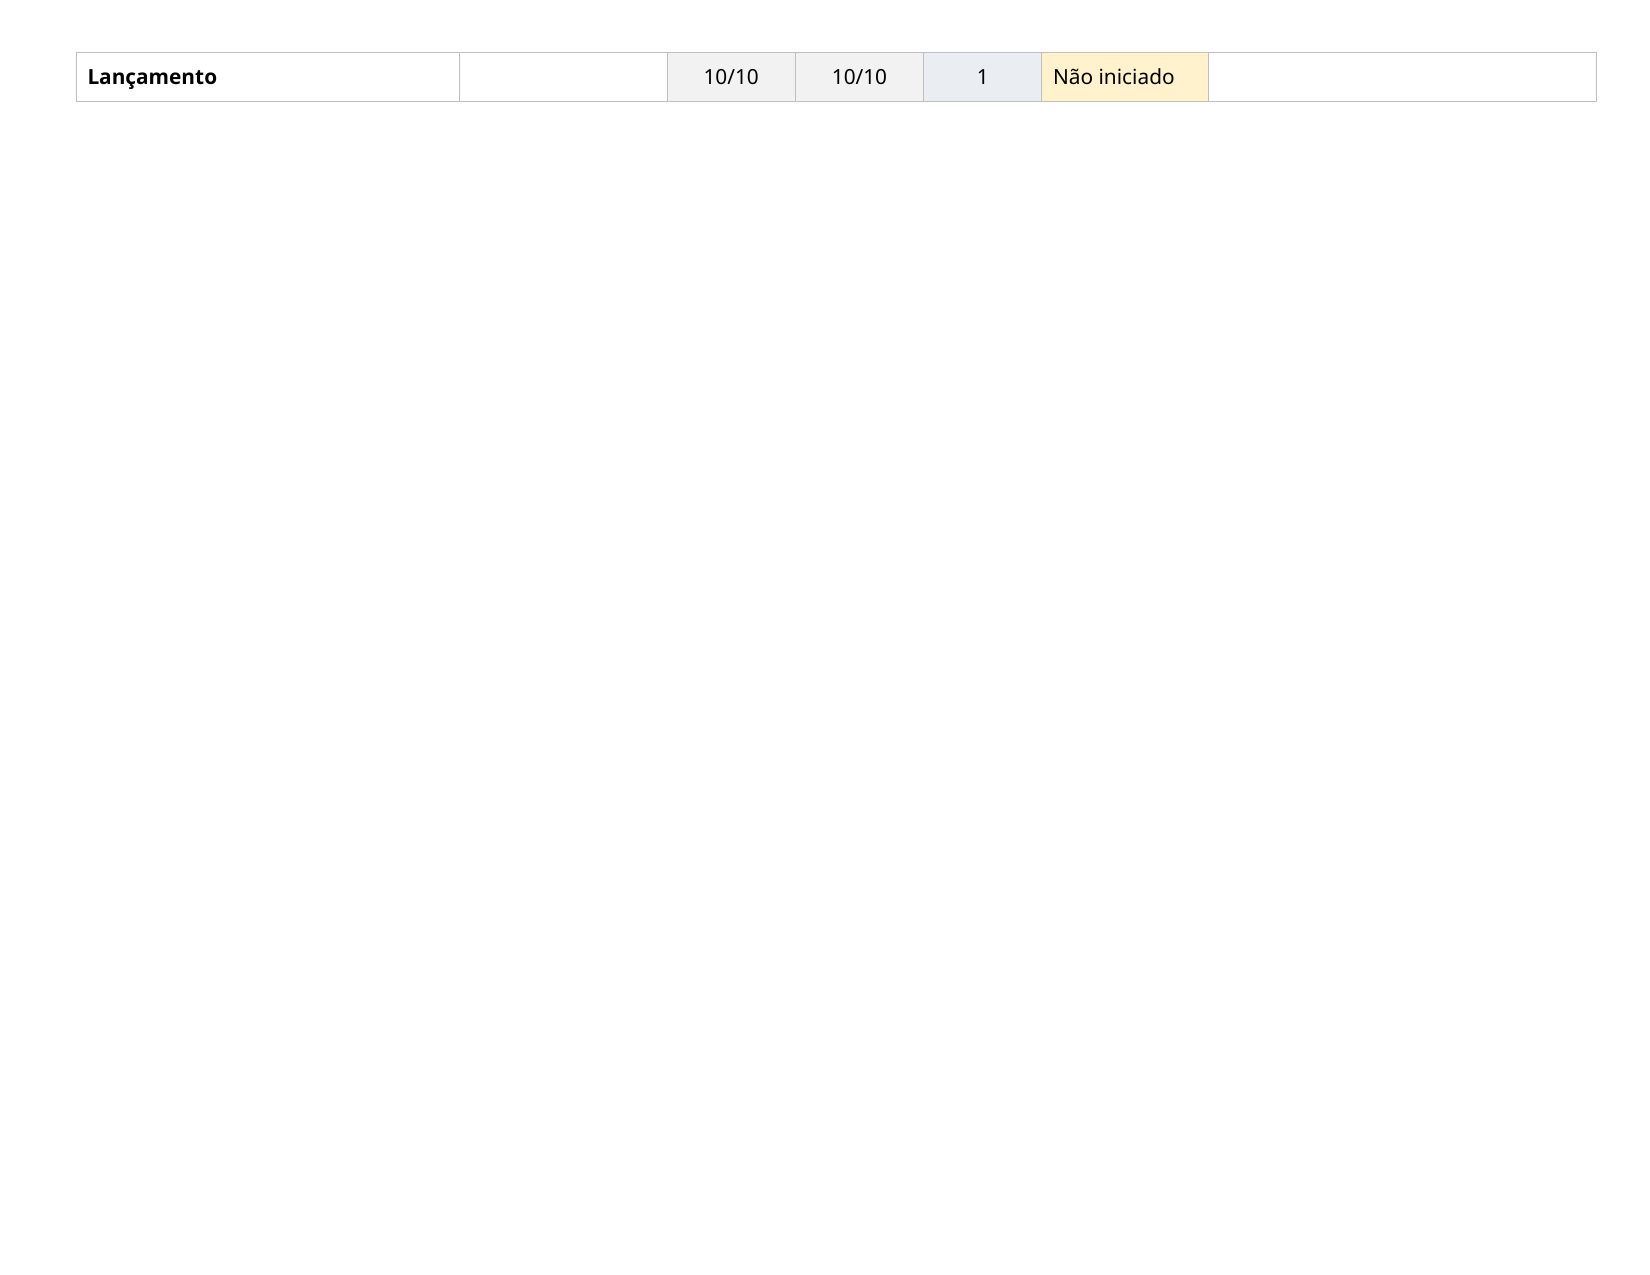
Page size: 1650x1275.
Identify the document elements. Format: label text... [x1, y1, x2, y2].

table_cell Não iniciado [1042, 53, 1208, 101]
table_cell [460, 53, 667, 101]
table_cell 10/10 [796, 53, 923, 101]
table_cell 10/10 [668, 53, 795, 101]
table_cell Lançamento [77, 53, 459, 101]
table_cell [1209, 53, 1596, 101]
table_cell 1 [924, 53, 1041, 101]
